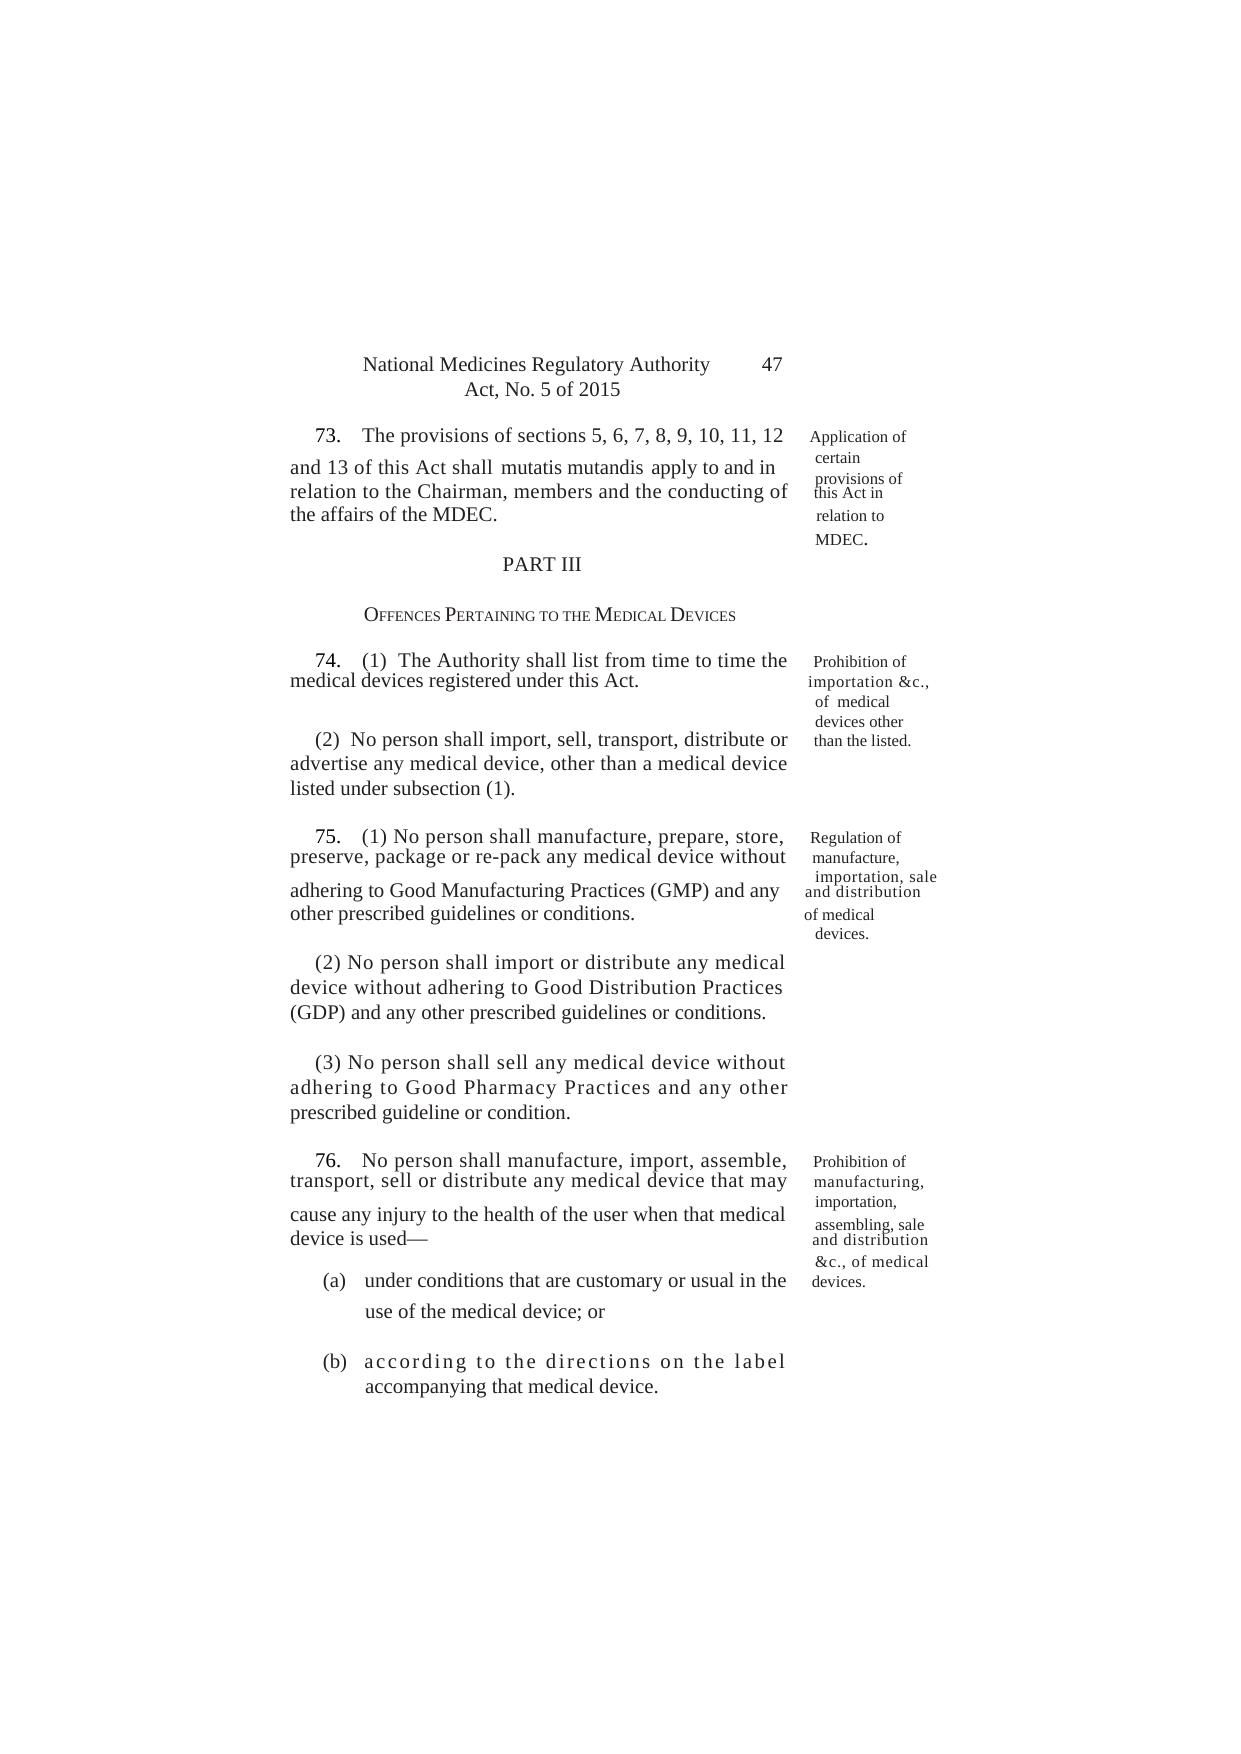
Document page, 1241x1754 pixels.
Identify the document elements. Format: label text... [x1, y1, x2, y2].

text National Medicines Regulatory Authority 47 [363, 351, 1240, 376]
text OFFENCES PERTAINING TO THE MEDICAL DEVICES [363, 602, 1240, 626]
text importation, [815, 1193, 1240, 1212]
text (a) under conditions that are customary or usual in the devices. [323, 1271, 1240, 1291]
text (2) No person shall import or distribute any medical [315, 951, 1240, 974]
text certain [815, 448, 1240, 467]
text relation to the Chairman, members and the conducting of this Act in [290, 487, 1240, 501]
text other prescribed guidelines or conditions. of medical [290, 900, 1240, 925]
text advertise any medical device, other than a medical device [290, 751, 1240, 775]
text MDEC. [815, 526, 1240, 550]
text PART III [502, 552, 1240, 576]
text Act, No. 5 of 2015 [464, 376, 1240, 401]
text 76. No person shall manufacture, import, assemble, Prohibition of [315, 1151, 1240, 1172]
text accompanying that medical device. [365, 1374, 1240, 1398]
text importation, sale [815, 867, 1240, 886]
text 74. (1) The Authority shall list from time to time the Prohibition of [315, 650, 1240, 672]
text 73. The provisions of sections 5, 6, 7, 8, 9, 10, 11, 12 Application of [315, 424, 1240, 447]
text devices other [815, 712, 1240, 732]
text device without adhering to Good Distribution Practices [290, 976, 1240, 999]
text preserve, package or re-pack any medical device without manufacture, [290, 848, 1240, 867]
text transport, sell or distribute any medical device that may manufacturing, [290, 1172, 1240, 1192]
text adhering to Good Manufacturing Practices (GMP) and any and distribution [290, 886, 1240, 900]
text medical devices registered under this Act. importation &c., [290, 672, 1240, 692]
text adhering to Good Pharmacy Practices and any other [290, 1075, 1240, 1099]
text &c., of medical [815, 1252, 1240, 1271]
text of medical [815, 693, 1240, 712]
text the affairs of the MDEC. relation to [290, 501, 1240, 526]
text 75. (1) No person shall manufacture, prepare, store, Regulation of [315, 828, 1240, 848]
text prescribed guideline or condition. [290, 1100, 1240, 1124]
text (2) No person shall import, sell, transport, distribute or than the listed. [315, 732, 1240, 750]
text devices. [815, 925, 1240, 943]
text listed under subsection (1). [290, 776, 1240, 800]
text (b) according to the directions on the label [323, 1348, 1240, 1373]
text use of the medical device; or [365, 1299, 1240, 1323]
text device is used— and distribution [290, 1232, 1240, 1249]
text (GDP) and any other prescribed guidelines or conditions. [290, 1001, 1240, 1024]
text (3) No person shall sell any medical device without [315, 1050, 1240, 1074]
